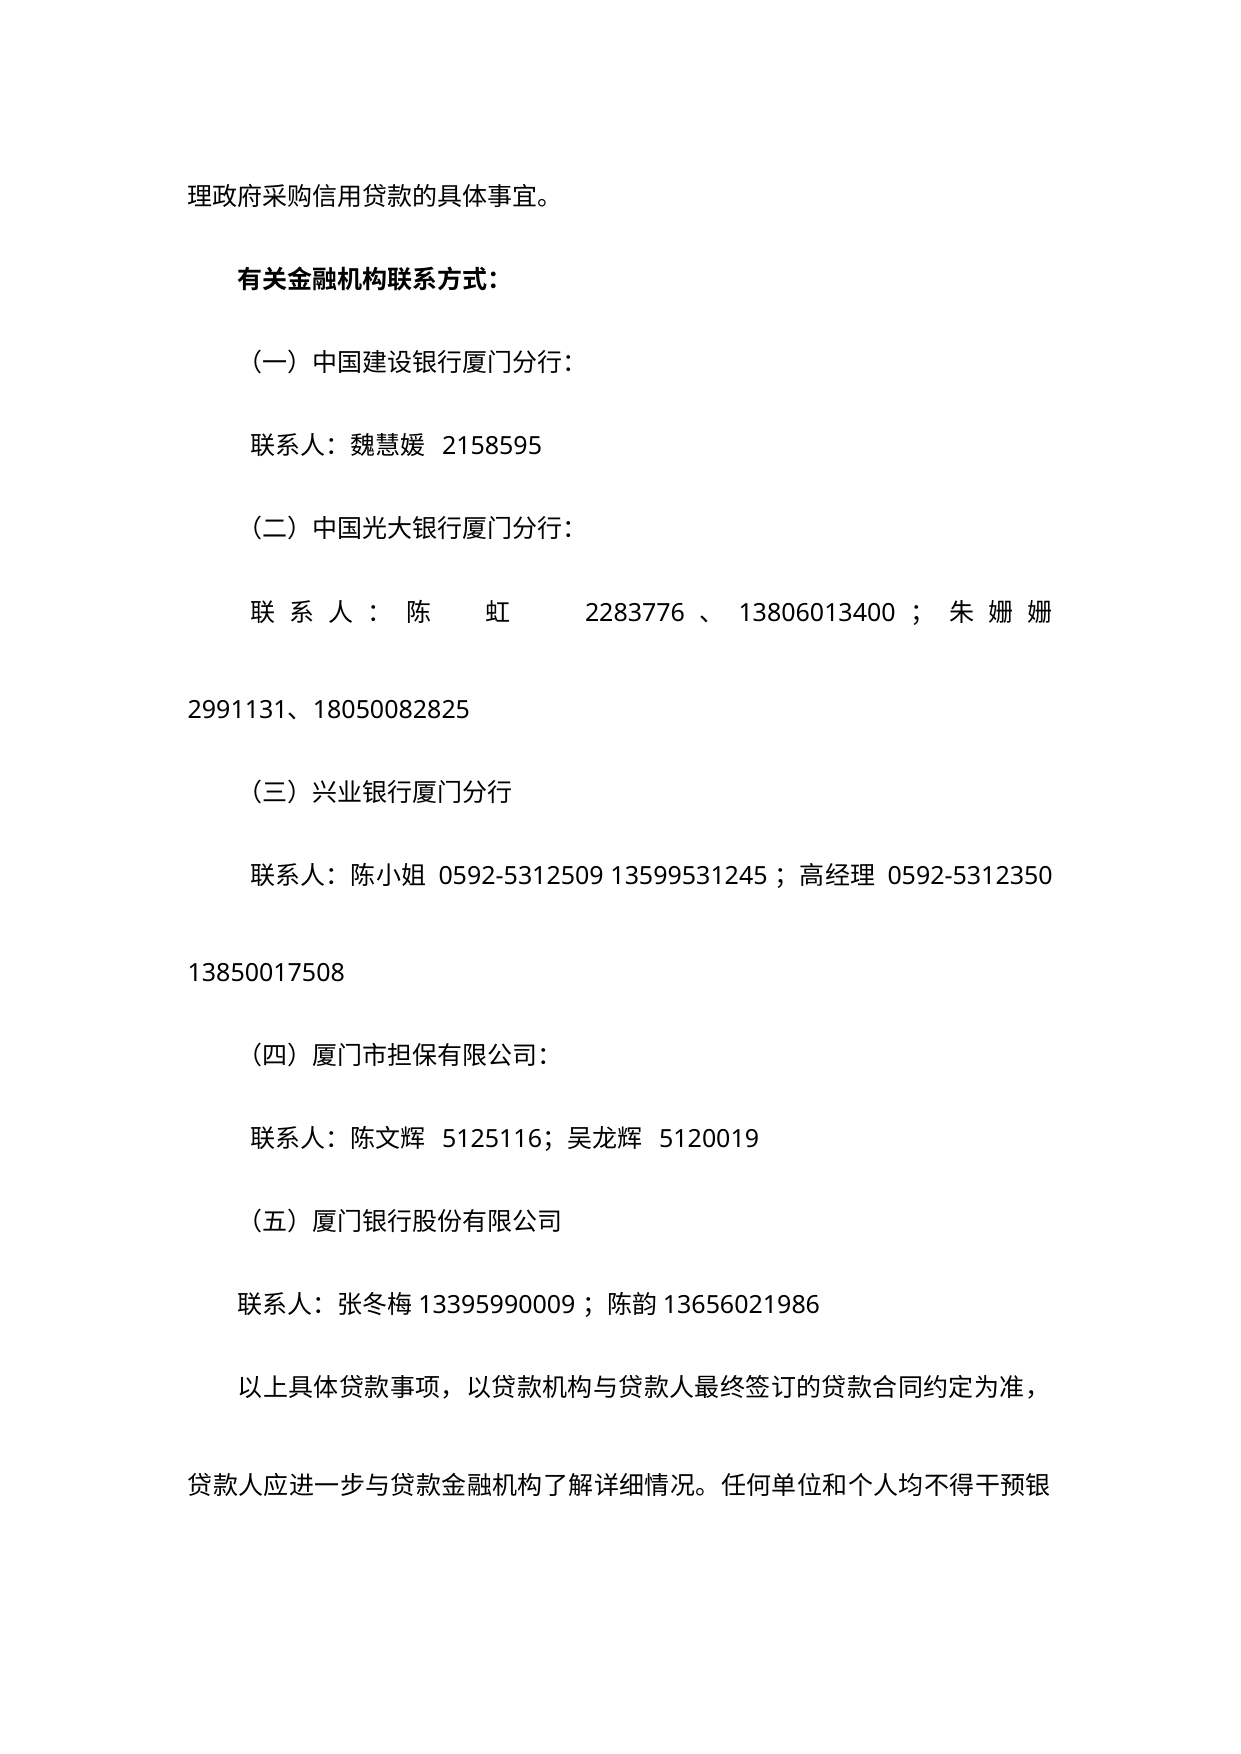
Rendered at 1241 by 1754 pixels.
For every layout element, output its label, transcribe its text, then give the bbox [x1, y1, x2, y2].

text 联系人：陈 虹 2283776、13806013400；朱姗姗 2991131、18050082825 [187, 578, 1053, 740]
text （二）中国光大银行厦门分行： [187, 494, 1053, 559]
text （四）厦门市担保有限公司： [187, 1021, 1053, 1086]
text （五）厦门银行股份有限公司 [187, 1187, 1053, 1252]
text 联系人：张冬梅 13395990009 ；陈韵 13656021986 [187, 1270, 1053, 1335]
text 联系人：陈文辉 5125116；吴龙辉 5120019 [187, 1104, 1053, 1169]
text （三）兴业银行厦门分行 [187, 758, 1053, 823]
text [187, 1353, 1053, 1516]
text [187, 162, 1053, 227]
text 有关金融机构联系方式： [187, 245, 1053, 310]
text 联系人：陈小姐 0592-5312509 13599531245 ；高经理 0592-5312350 13850017508 [187, 841, 1053, 1004]
text 联系人：魏慧媛 2158595 [187, 411, 1053, 476]
text （一）中国建设银行厦门分行： [187, 328, 1053, 393]
